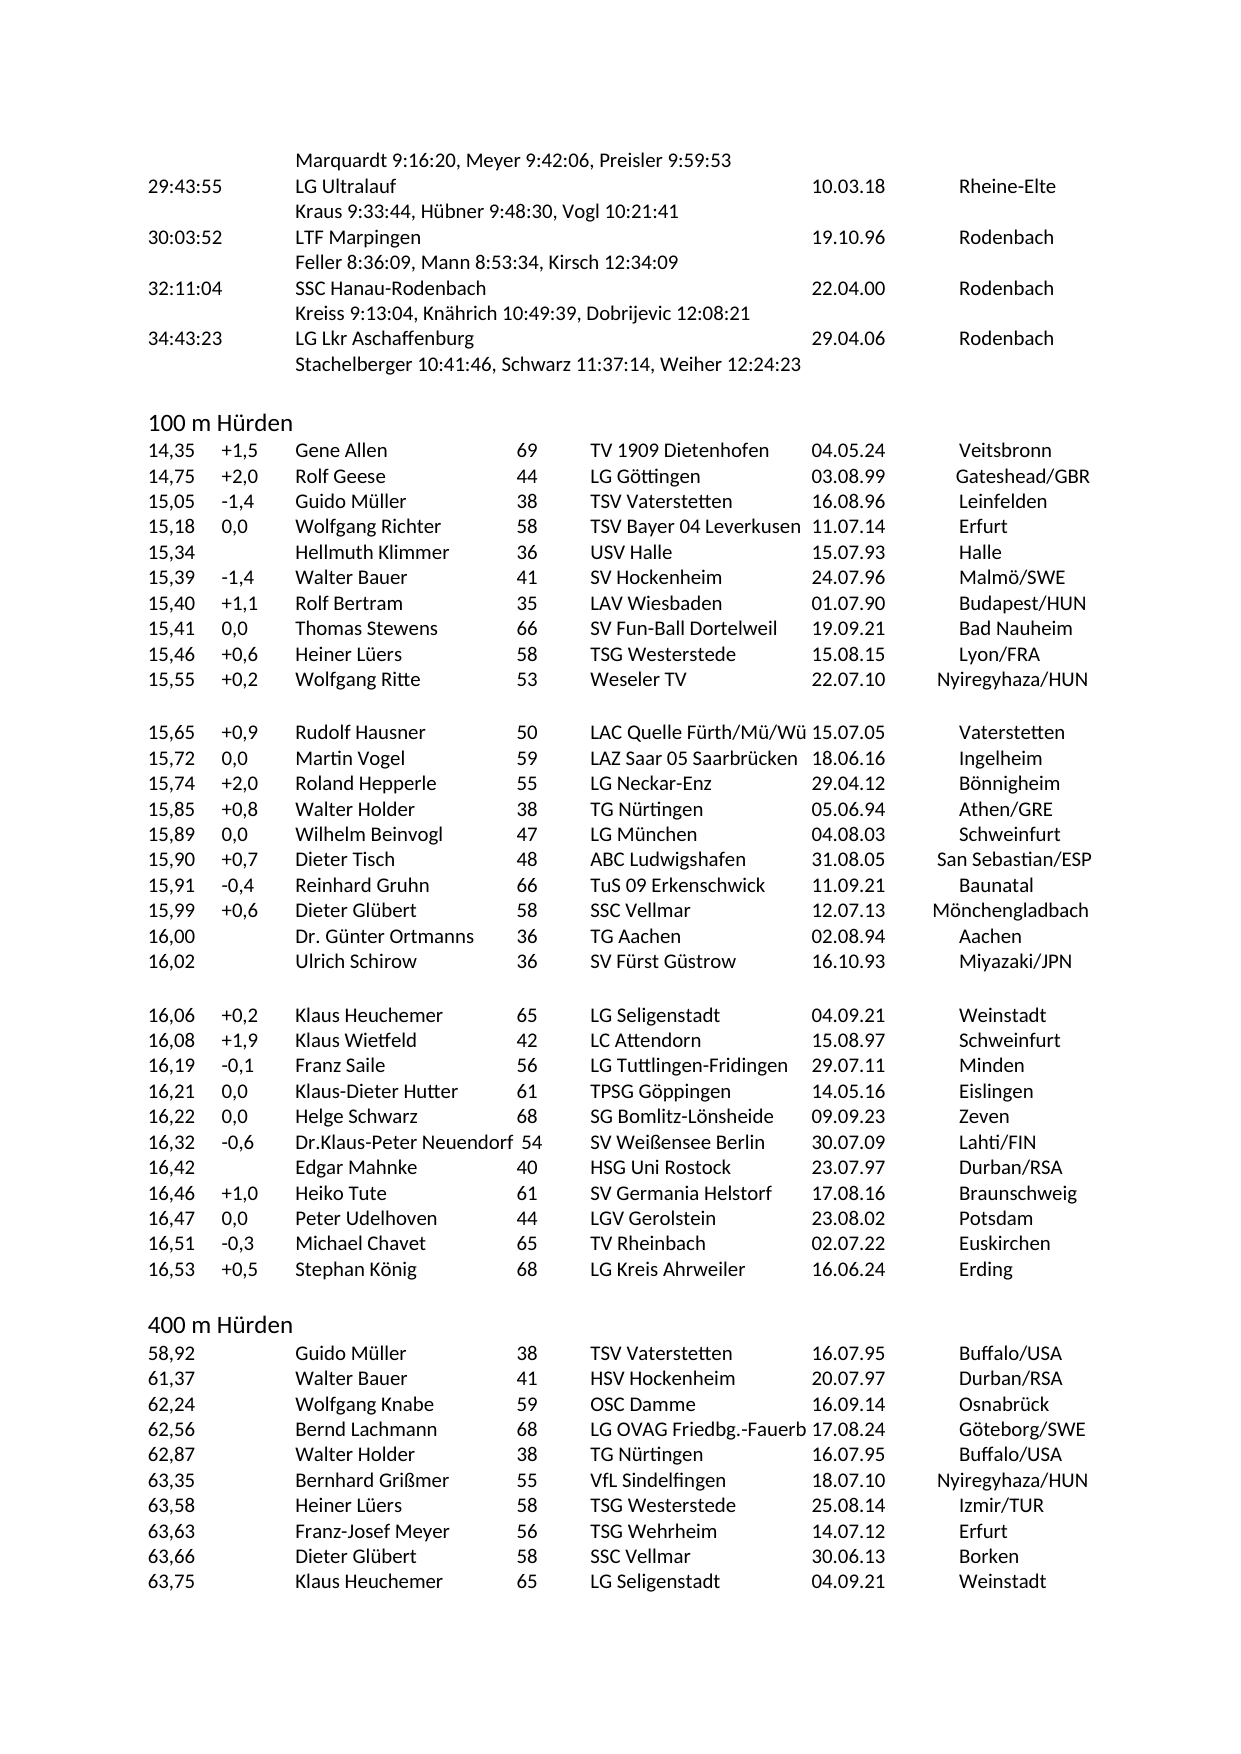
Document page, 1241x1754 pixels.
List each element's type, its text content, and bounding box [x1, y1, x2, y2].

text 15,18 0,0 Wolfgang Richter 58 TSV Bayer 04 Leverkusen 11.07.14 Erfurt [148, 514, 1093, 539]
text 63,66 Dieter Glübert 58 SSC Vellmar 30.06.13 Borken [148, 1543, 1093, 1569]
text 15,40 +1,1 Rolf Bertram 35 LAV Wiesbaden 01.07.90 Budapest/HUN [148, 590, 1093, 615]
text 16,32 -0,6 Dr.Klaus-Peter Neuendorf 54 SV Weißensee Berlin 30.07.09 Lahti/FIN [148, 1129, 1093, 1154]
text 16,19 -0,1 Franz Saile 56 LG Tuttlingen-Fridingen 29.07.11 Minden [148, 1053, 1093, 1078]
text 15,90 +0,7 Dieter Tisch 48 ABC Ludwigshafen 31.08.05 San Sebastian/ESP [148, 847, 1093, 872]
text 15,74 +2,0 Roland Hepperle 55 LG Neckar-Enz 29.04.12 Bönnigheim [148, 770, 1093, 796]
text 16,02 Ulrich Schirow 36 SV Fürst Güstrow 16.10.93 Miyazaki/JPN [148, 948, 1093, 974]
text 15,46 +0,6 Heiner Lüers 58 TSG Westerstede 15.08.15 Lyon/FRA [148, 641, 1093, 666]
text 100 m Hürden [148, 407, 1093, 437]
text 29:43:55 LG Ultralauf 10.03.18 Rheine-Elte [148, 173, 1093, 198]
text 16,08 +1,9 Klaus Wietfeld 42 LC Attendorn 15.08.97 Schweinfurt [148, 1027, 1093, 1053]
text 15,65 +0,9 Rudolf Hausner 50 LAC Quelle Fürth/Mü/Wü 15.07.05 Vaterstetten [148, 719, 1093, 745]
text 16,51 -0,3 Michael Chavet 65 TV Rheinbach 02.07.22 Euskirchen [148, 1231, 1093, 1256]
text Marquardt 9:16:20, Meyer 9:42:06, Preisler 9:59:53 [148, 148, 1093, 173]
text 15,99 +0,6 Dieter Glübert 58 SSC Vellmar 12.07.13 Mönchengladbach [148, 897, 1093, 923]
text 16,42 Edgar Mahnke 40 HSG Uni Rostock 23.07.97 Durban/RSA [148, 1154, 1093, 1180]
text 61,37 Walter Bauer 41 HSV Hockenheim 20.07.97 Durban/RSA [148, 1365, 1093, 1391]
text 30:03:52 LTF Marpingen 19.10.96 Rodenbach [148, 224, 1093, 249]
text 15,85 +0,8 Walter Holder 38 TG Nürtingen 05.06.94 Athen/GRE [148, 796, 1093, 821]
text 15,41 0,0 Thomas Stewens 66 SV Fun-Ball Dortelweil 19.09.21 Bad Nauheim [148, 615, 1093, 641]
text Kraus 9:33:44, Hübner 9:48:30, Vogl 10:21:41 [148, 198, 1093, 224]
text 34:43:23 LG Lkr Aschaffenburg 29.04.06 Rodenbach [148, 326, 1093, 351]
text 63,75 Klaus Heuchemer 65 LG Seligenstadt 04.09.21 Weinstadt [148, 1569, 1093, 1594]
text 32:11:04 SSC Hanau-Rodenbach 22.04.00 Rodenbach [148, 275, 1093, 300]
text 63,58 Heiner Lüers 58 TSG Westerstede 25.08.14 Izmir/TUR [148, 1492, 1093, 1518]
text Stachelberger 10:41:46, Schwarz 11:37:14, Weiher 12:24:23 [148, 351, 1093, 376]
text 15,39 -1,4 Walter Bauer 41 SV Hockenheim 24.07.96 Malmö/SWE [148, 564, 1093, 590]
text 62,56 Bernd Lachmann 68 LG OVAG Friedbg.-Fauerb 17.08.24 Göteborg/SWE [148, 1416, 1093, 1442]
text 62,87 Walter Holder 38 TG Nürtingen 16.07.95 Buffalo/USA [148, 1442, 1093, 1467]
text 15,91 -0,4 Reinhard Gruhn 66 TuS 09 Erkenschwick 11.09.21 Baunatal [148, 872, 1093, 897]
text 16,06 +0,2 Klaus Heuchemer 65 LG Seligenstadt 04.09.21 Weinstadt [148, 1002, 1093, 1027]
text 15,72 0,0 Martin Vogel 59 LAZ Saar 05 Saarbrücken 18.06.16 Ingelheim [148, 745, 1093, 770]
text 62,24 Wolfgang Knabe 59 OSC Damme 16.09.14 Osnabrück [148, 1391, 1093, 1416]
text 15,05 -1,4 Guido Müller 38 TSV Vaterstetten 16.08.96 Leinfelden [148, 488, 1093, 514]
text 16,00 Dr. Günter Ortmanns 36 TG Aachen 02.08.94 Aachen [148, 923, 1093, 948]
text 14,35 +1,5 Gene Allen 69 TV 1909 Dietenhofen 04.05.24 Veitsbronn [148, 437, 1093, 463]
text Kreiss 9:13:04, Knährich 10:49:39, Dobrijevic 12:08:21 [148, 300, 1093, 326]
text 16,22 0,0 Helge Schwarz 68 SG Bomlitz-Lönsheide 09.09.23 Zeven [148, 1103, 1093, 1129]
text 15,34 Hellmuth Klimmer 36 USV Halle 15.07.93 Halle [148, 539, 1093, 564]
text 58,92 Guido Müller 38 TSV Vaterstetten 16.07.95 Buffalo/USA [148, 1340, 1093, 1365]
text 400 m Hürden [148, 1309, 1093, 1340]
text Feller 8:36:09, Mann 8:53:34, Kirsch 12:34:09 [148, 249, 1093, 275]
text 63,63 Franz-Josef Meyer 56 TSG Wehrheim 14.07.12 Erfurt [148, 1518, 1093, 1543]
text 16,53 +0,5 Stephan König 68 LG Kreis Ahrweiler 16.06.24 Erding [148, 1256, 1093, 1281]
text 16,47 0,0 Peter Udelhoven 44 LGV Gerolstein 23.08.02 Potsdam [148, 1205, 1093, 1231]
text 16,46 +1,0 Heiko Tute 61 SV Germania Helstorf 17.08.16 Braunschweig [148, 1180, 1093, 1205]
text 15,55 +0,2 Wolfgang Ritte 53 Weseler TV 22.07.10 Nyiregyhaza/HUN [148, 666, 1093, 692]
text 15,89 0,0 Wilhelm Beinvogl 47 LG München 04.08.03 Schweinfurt [148, 821, 1093, 847]
text 16,21 0,0 Klaus-Dieter Hutter 61 TPSG Göppingen 14.05.16 Eislingen [148, 1078, 1093, 1103]
text 63,35 Bernhard Grißmer 55 VfL Sindelfingen 18.07.10 Nyiregyhaza/HUN [148, 1467, 1093, 1492]
text 14,75 +2,0 Rolf Geese 44 LG Göttingen 03.08.99 Gateshead/GBR [148, 463, 1093, 488]
